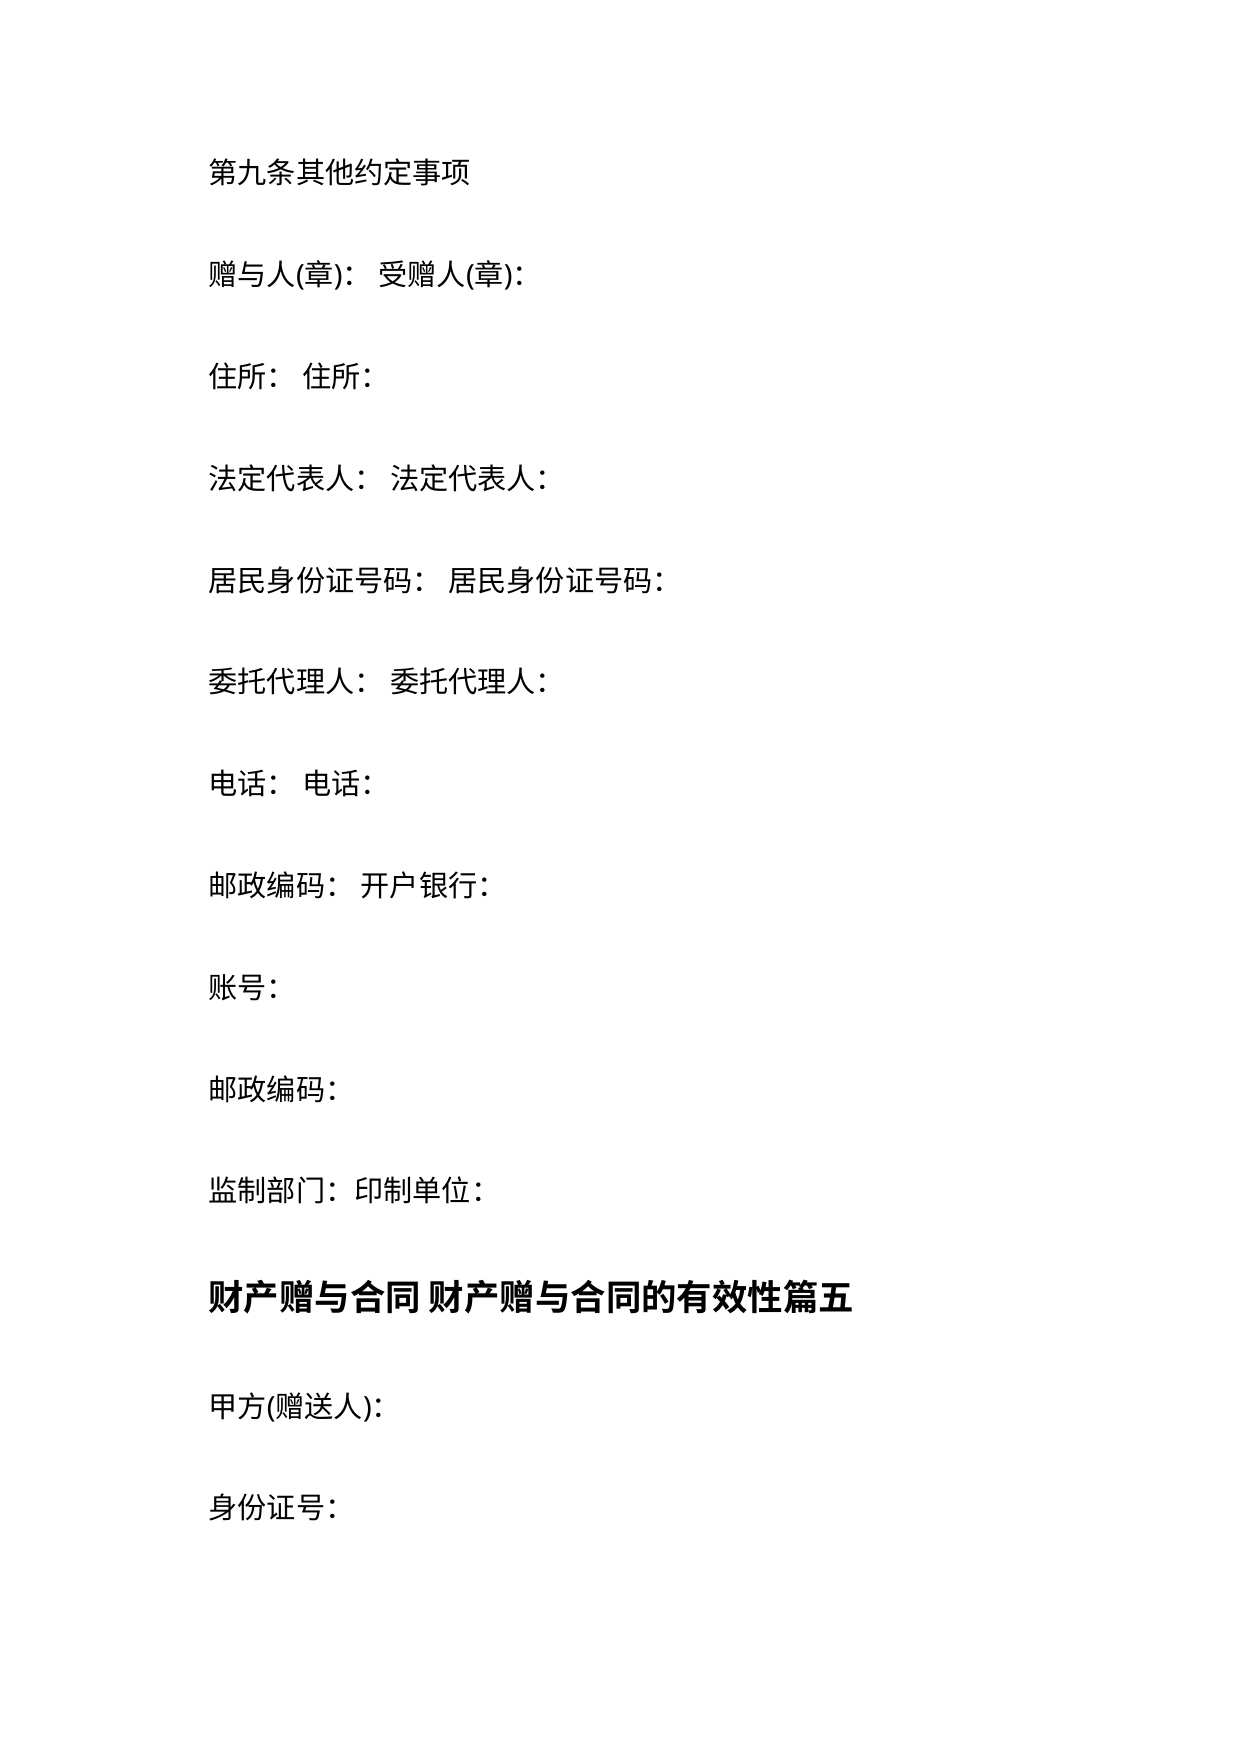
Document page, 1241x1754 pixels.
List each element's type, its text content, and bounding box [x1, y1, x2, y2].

text 财产赠与合同 财产赠与合同的有效性篇五 [150, 1270, 1090, 1321]
text 账号： [150, 964, 1090, 1007]
text 赠与人(章)： 受赠人(章)： [150, 252, 1090, 294]
text 电话： 电话： [150, 761, 1090, 803]
text 法定代表人： 法定代表人： [150, 456, 1090, 498]
text 居民身份证号码： 居民身份证号码： [150, 557, 1090, 599]
text 第九条其他约定事项 [150, 150, 1090, 192]
text 委托代理人： 委托代理人： [150, 659, 1090, 701]
text 邮政编码： [150, 1066, 1090, 1108]
text 住所： 住所： [150, 354, 1090, 396]
text 甲方(赠送人)： [150, 1383, 1090, 1426]
text 邮政编码： 开户银行： [150, 863, 1090, 905]
text 监制部门：印制单位： [150, 1168, 1090, 1210]
text 身份证号： [150, 1485, 1090, 1527]
